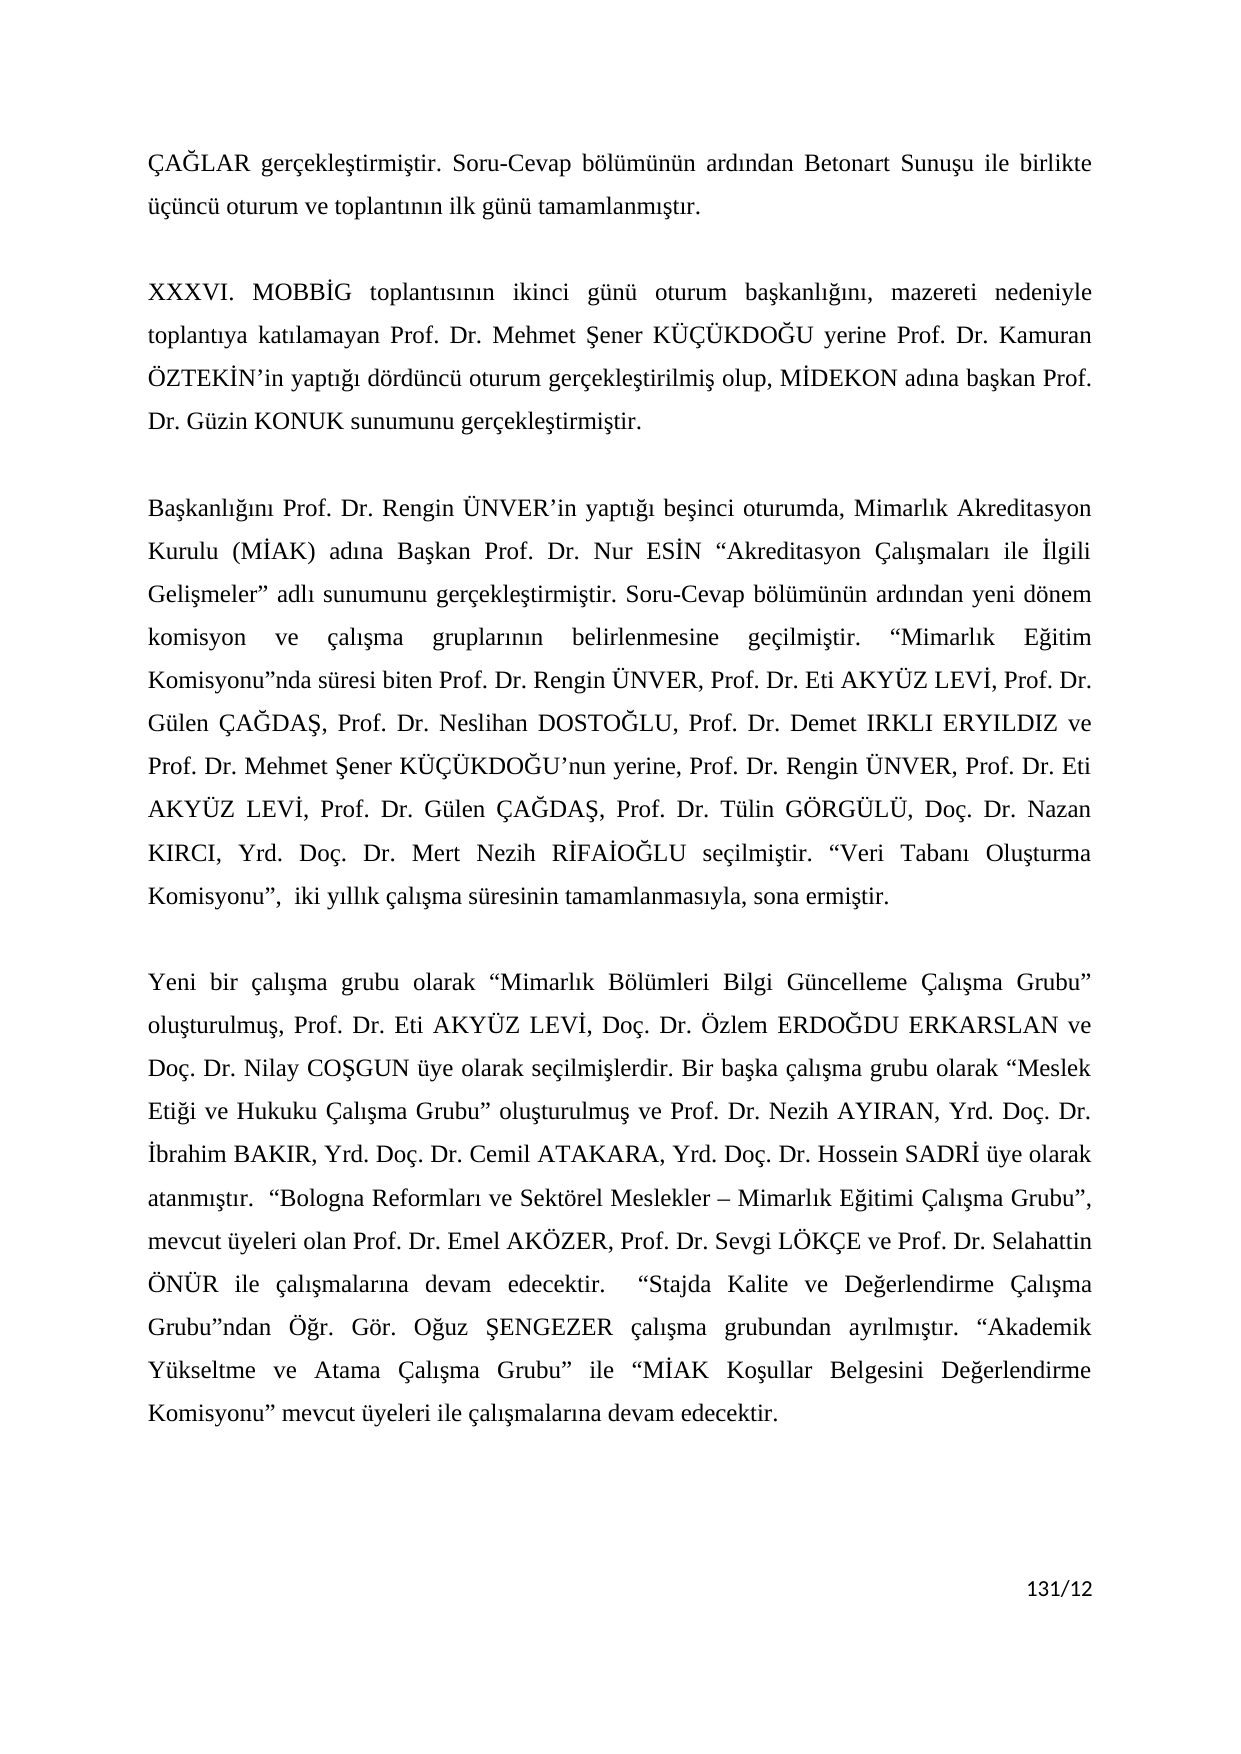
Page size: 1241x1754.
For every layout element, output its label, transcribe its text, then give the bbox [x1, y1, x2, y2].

text XXXVI. MOBBİG toplantısının ikinci günü oturum başkanlığını, mazereti nedeniyle toplantıya katılamayan Prof. Dr. Mehmet Şener KÜÇÜKDOĞU yerine Prof. Dr. Kamuran ÖZTEKİN’in yaptığı dördüncü oturum gerçekleştirilmiş olup, MİDEKON adına başkan Prof. Dr. Güzin KONUK sunumunu gerçekleştirmiştir. [148, 277, 1093, 435]
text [148, 148, 1093, 219]
text Yeni bir çalışma grubu olarak “Mimarlık Bölümleri Bilgi Güncelleme Çalışma Grubu” oluşturulmuş, Prof. Dr. Eti AKYÜZ LEVİ, Doç. Dr. Özlem ERDOĞDU ERKARSLAN ve Doç. Dr. Nilay COŞGUN üye olarak seçilmişlerdir. Bir başka çalışma grubu olarak “Meslek Etiği ve Hukuku Çalışma Grubu” oluşturulmuş ve Prof. Dr. Nezih AYIRAN, Yrd. Doç. Dr. İbrahim BAKIR, Yrd. Doç. Dr. Cemil ATAKARA, Yrd. Doç. Dr. Hossein SADRİ üye olarak atanmıştır. “Bologna Reformları ve Sektörel Meslekler – Mimarlık Eğitimi Çalışma Grubu”, mevcut üyeleri olan Prof. Dr. Emel AKÖZER, Prof. Dr. Sevgi LÖKÇE ve Prof. Dr. Selahattin ÖNÜR ile çalışmalarına devam edecektir. “Stajda Kalite ve Değerlendirme Çalışma Grubu”ndan Öğr. Gör. Oğuz ŞENGEZER çalışma grubundan ayrılmıştır. “Akademik Yükseltme ve Atama Çalışma Grubu” ile “MİAK Koşullar Belgesini Değerlendirme Komisyonu” mevcut üyeleri ile çalışmalarına devam edecektir. [148, 967, 1093, 1427]
text Başkanlığını Prof. Dr. Rengin ÜNVER’in yaptığı beşinci oturumda, Mimarlık Akreditasyon Kurulu (MİAK) adına Başkan Prof. Dr. Nur ESİN “Akreditasyon Çalışmaları ile İlgili Gelişmeler” adlı sunumunu gerçekleştirmiştir. Soru-Cevap bölümünün ardından yeni dönem komisyon ve çalışma gruplarının belirlenmesine geçilmiştir. “Mimarlık Eğitim Komisyonu”nda süresi biten Prof. Dr. Rengin ÜNVER, Prof. Dr. Eti AKYÜZ LEVİ, Prof. Dr. Gülen ÇAĞDAŞ, Prof. Dr. Neslihan DOSTOĞLU, Prof. Dr. Demet IRKLI ERYILDIZ ve Prof. Dr. Mehmet Şener KÜÇÜKDOĞU’nun yerine, Prof. Dr. Rengin ÜNVER, Prof. Dr. Eti AKYÜZ LEVİ, Prof. Dr. Gülen ÇAĞDAŞ, Prof. Dr. Tülin GÖRGÜLÜ, Doç. Dr. Nazan KIRCI, Yrd. Doç. Dr. Mert Nezih RİFAİOĞLU seçilmiştir. “Veri Tabanı Oluşturma Komisyonu”, iki yıllık çalışma süresinin tamamlanmasıyla, sona ermiştir. [148, 493, 1093, 909]
